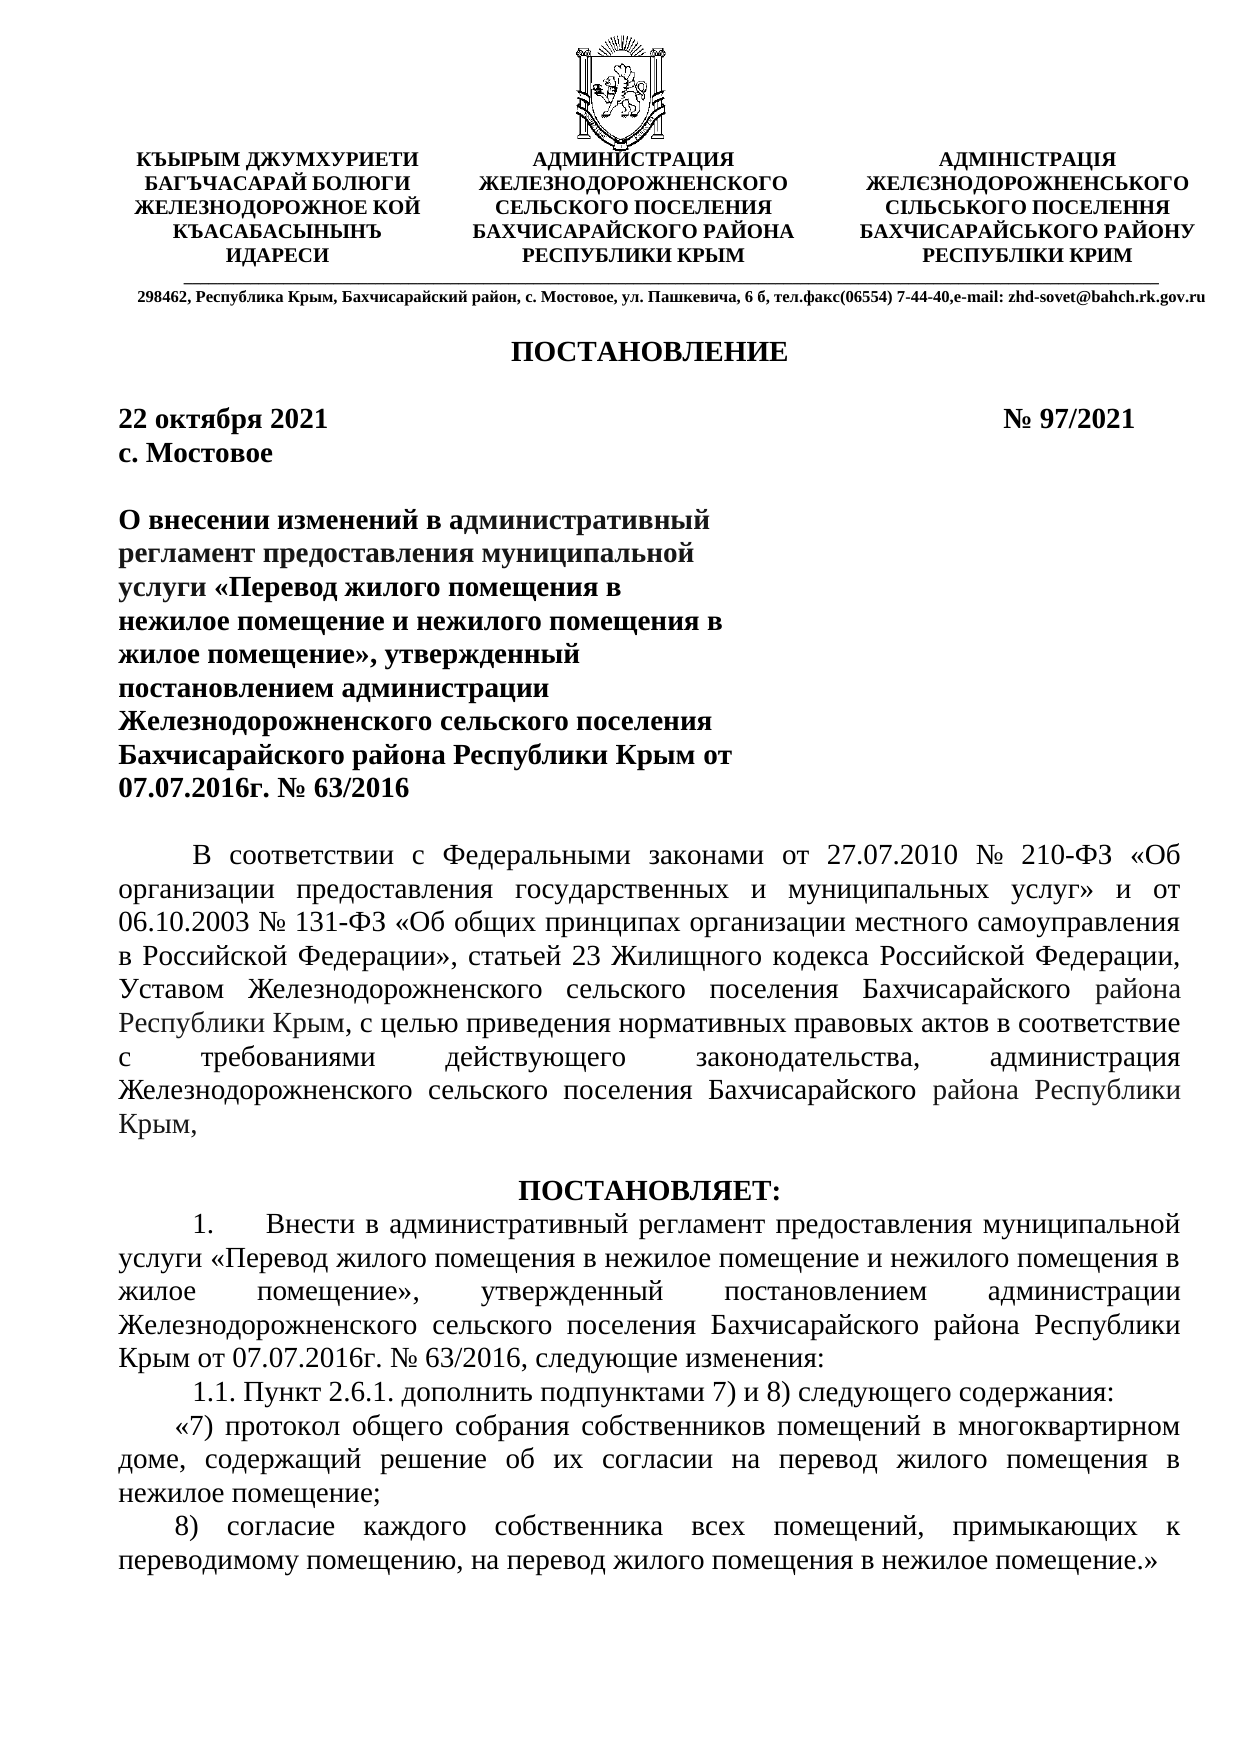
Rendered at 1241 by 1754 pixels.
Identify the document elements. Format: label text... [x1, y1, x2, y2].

text О внесении изменений в административный регламент предоставления муниципальной услуги «Перевод жилого помещения в нежилое помещение и нежилого помещения в жилое помещение», утвержденный постановлением администрации Железнодорожненского сельского поселения Бахчисарайского района Республики Крым от 07.07.2016г. № 63/2016 [118, 502, 738, 804]
table_header КЪЫРЫМ ДЖУМХУРИЕТИ БАГЪЧАСАРАЙ БОЛЮГИ ЖЕЛЕЗНОДОРОЖНОЕ КОЙ КЪАСАБАСЫНЫНЪ ИДАРЕСИ [118, 147, 436, 267]
text с. Мостовое [118, 435, 1181, 468]
text 22 октября 2021 № 97/2021 [118, 401, 1181, 435]
table_header АДМИНИСТРАЦИЯ ЖЕЛЕЗНОДОРОЖНЕНСКОГО СЕЛЬСКОГО ПОСЕЛЕНИЯ БАХЧИСАРАЙСКОГО РАЙОНА РЕСПУБЛИКИ КРЫМ [436, 147, 830, 267]
text В соответствии с Федеральными законами от 27.07.2010 № 210-ФЗ «Об организации предоставления государственных и муниципальных услуг» и от 06.10.2003 № 131-ФЗ «Об общих принципах организации местного самоуправления в Российской Федерации», статьей 23 Жилищного кодекса Российской Федерации, Уставом Железнодорожненского сельского поселения Бахчисарайского района Республики Крым, с целью приведения нормативных правовых актов в соответствие с требованиями действующего законодательства, администрация Железнодорожненского сельского поселения Бахчисарайского района Республики Крым, [118, 837, 1181, 1139]
text «7) протокол общего собрания собственников помещений в многоквартирном доме, содержащий решение об их согласии на перевод жилого помещения в нежилое помещение; [118, 1408, 1181, 1508]
table_cell _____________________________________________________________________________________________________________________ 298462, Республика Крым, Бахчисарайский район, с. Мостовое, ул. Пашкевича, 6 б, тел.факс(06554) 7-44-40,е-mail: zhd-sovet@bahch.rk.gov.ru [118, 267, 1224, 334]
text ПОСТАНОВЛЯЕТ: [118, 1173, 1181, 1206]
table_header АДМІНІСТРАЦІЯ ЖЕЛЄЗНОДОРОЖНЕНСЬКОГО СІЛЬСЬКОГО ПОСЕЛЕННЯ БАХЧИСАРАЙСЬКОГО РАЙОНУ РЕСПУБЛІКИ КРИМ [830, 147, 1224, 267]
text ПОСТАНОВЛЕНИЕ [118, 334, 1181, 368]
text 8) согласие каждого собственника всех помещений, примыкающих к переводимому помещению, на перевод жилого помещения в нежилое помещение.» [118, 1508, 1181, 1575]
list Внести в административный регламент предоставления муниципальной услуги «Перевод жилого помещения в нежилое помещение и нежилого помещения в жилое помещение», утвержденный постановлением администрации Железнодорожненского сельского поселения Бахчисарайского района Республики Крым от 07.07.2016г. № 63/2016, следующие изменения: [118, 1206, 1181, 1374]
picture [576, 31, 666, 147]
text 1.1. Пункт 2.6.1. дополнить подпунктами 7) и 8) следующего содержания: [118, 1374, 1181, 1408]
